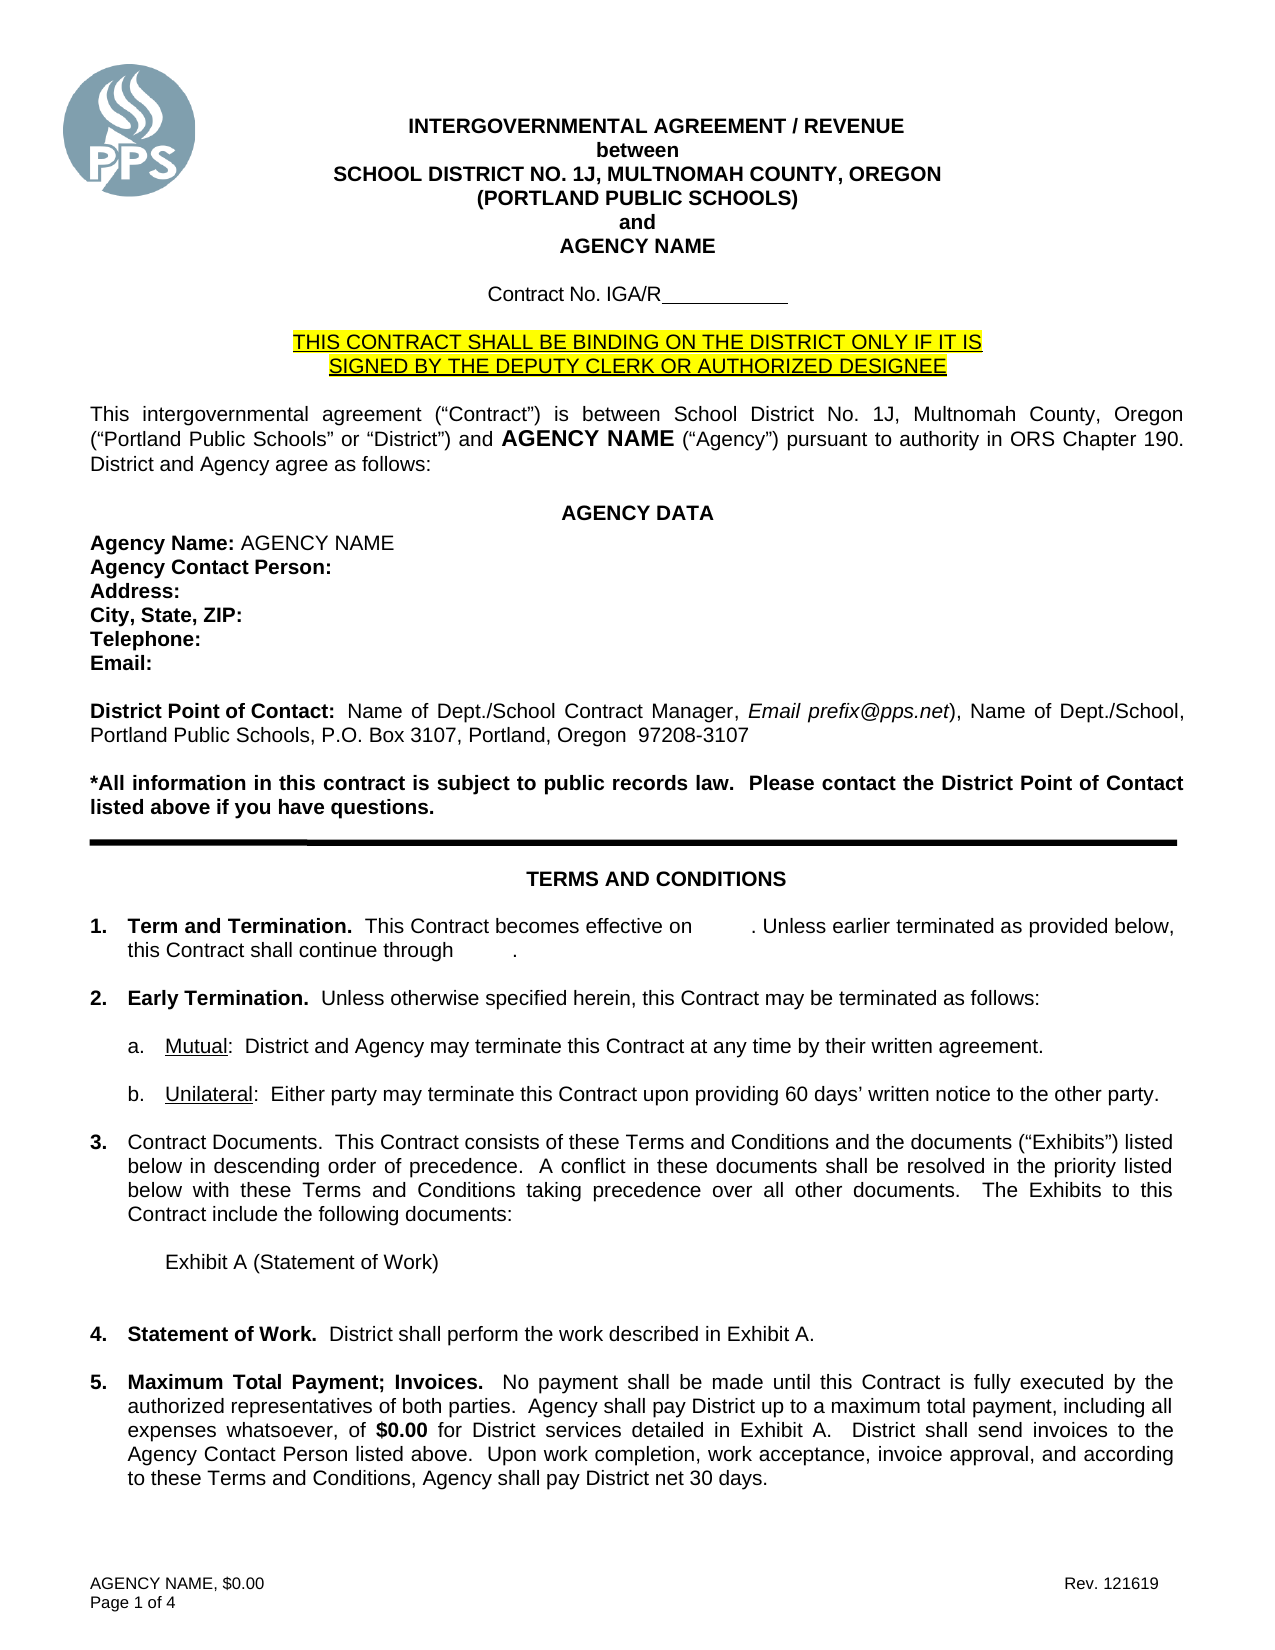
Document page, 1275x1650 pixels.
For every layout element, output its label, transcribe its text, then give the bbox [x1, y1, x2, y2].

title This intergovernmental agreement (“Contract”) is between School District No. 1J, Multnomah County, Oregon (“Portland Public Schools” or “District”) and AGENCY NAME (“Agency”) pursuant to authority in ORS Chapter 190. District and Agency agree as follows: [90, 401, 1185, 476]
text Contract No. IGA/R [90, 282, 1185, 306]
list Maximum Total Payment; Invoices. No payment shall be made until this Contract is fully executed by the authorized representatives of both parties. Agency shall pay District up to a maximum total payment, including all expenses whatsoever, of $0.00 for District services detailed in Exhibit A. District shall send invoices to the Agency Contact Person listed above. Upon work completion, work acceptance, invoice approval, and according to these Terms and Conditions, Agency shall pay District net 30 days. [90, 1369, 1175, 1489]
list Statement of Work. District shall perform the work described in Exhibit A. [90, 1322, 1175, 1346]
list Unilateral: Either party may terminate this Contract upon providing 60 days’ written notice to the other party. [127, 1082, 1185, 1106]
text *All information in this contract is subject to public records law. Please contact the District Point of Contact listed above if you have questions. [90, 771, 1185, 818]
text City, State, ZIP: [90, 603, 1185, 627]
title This Contract Shall be binding on the District only if it is [90, 329, 1185, 353]
picture [62, 64, 196, 197]
list Term and Termination. This Contract becomes effective on . Unless earlier terminated as provided below, this Contract shall continue through . [90, 914, 1175, 962]
text Exhibit A (Statement of Work) [90, 1250, 1185, 1274]
title and [90, 210, 1185, 234]
text Agency Contact Person: [90, 555, 1185, 579]
title TERMS AND CONDITIONS [127, 866, 1185, 890]
text District Point of Contact: Name of Dept./School Contract Manager, Email prefix@pps.net), Name of Dept./School, Portland Public Schools, P.O. Box 3107, Portland, Oregon 97208-3107 [90, 699, 1185, 747]
title (PORTLAND PUBLIC SCHOOLS) [90, 186, 1185, 210]
title AGENCY NAME [90, 234, 1185, 258]
list Contract Documents. This Contract consists of these Terms and Conditions and the documents (“Exhibits”) listed below in descending order of precedence. A conflict in these documents shall be resolved in the priority listed below with these Terms and Conditions taking precedence over all other documents. The Exhibits to this Contract include the following documents: [90, 1130, 1175, 1226]
text Telephone: [90, 627, 1185, 651]
title INTERGOVERNMENTAL AGREEMENT / REVENUE [127, 114, 1185, 138]
list Early Termination. Unless otherwise specified herein, this Contract may be terminated as follows: [90, 986, 1175, 1010]
list Mutual: District and Agency may terminate this Contract at any time by their written agreement. [127, 1034, 1185, 1058]
text Agency Name: AGENCY NAME [90, 531, 1185, 555]
subtitle signed by THE DEPUTY CLERK OR AUTHORIZED DESIGNEE [90, 353, 1185, 377]
subtitle AGENCY DATA [90, 501, 1185, 525]
title between [90, 138, 1185, 162]
title SCHOOL DISTRICT NO. 1J, MULTNOMAH COUNTY, OREGON [90, 162, 1185, 186]
text Address: [90, 579, 1185, 603]
text Email: [90, 651, 1185, 675]
